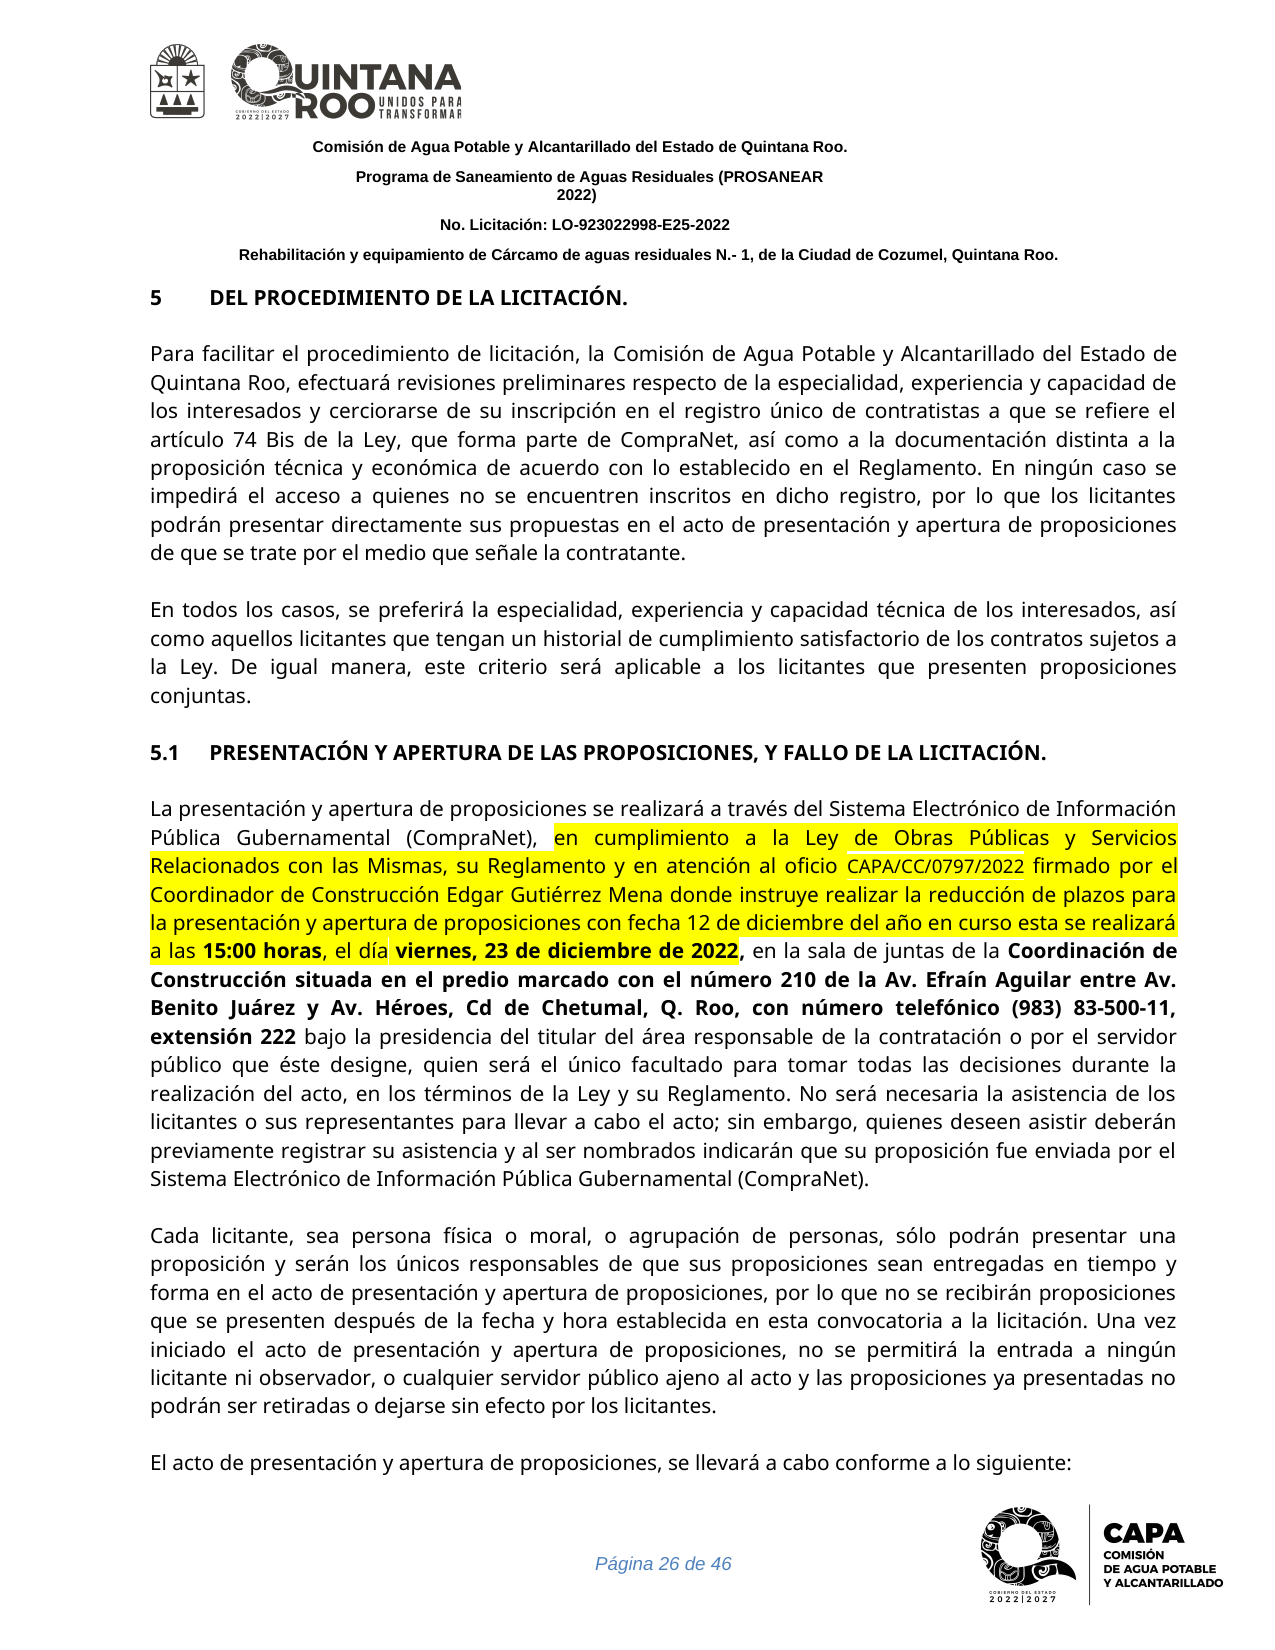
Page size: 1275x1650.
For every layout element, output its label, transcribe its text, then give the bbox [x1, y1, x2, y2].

text Para facilitar el procedimiento de licitación, la Comisión de Agua Potable y Alcantarillado del Estado de Quintana Roo, efectuará revisiones preliminares respecto de la especialidad, experiencia y capacidad de los interesados y cerciorarse de su inscripción en el registro único de contratistas a que se refiere el artículo 74 Bis de la Ley, que forma parte de CompraNet, así como a la documentación distinta a la proposición técnica y económica de acuerdo con lo establecido en el Reglamento. En ningún caso se impedirá el acceso a quienes no se encuentren inscritos en dicho registro, por lo que los licitantes podrán presentar directamente sus propuestas en el acto de presentación y apertura de proposiciones de que se trate por el medio que señale la contratante. [150, 339, 1178, 567]
text La presentación y apertura de proposiciones se realizará a través del Sistema Electrónico de Información Pública Gubernamental (CompraNet), en cumplimiento a la Ley de Obras Públicas y Servicios Relacionados con las Mismas, su Reglamento y en atención al oficio CAPA/CC/0797/2022 firmado por el Coordinador de Construcción Edgar Gutiérrez Mena donde instruye realizar la reducción de plazos para la presentación y apertura de proposiciones con fecha 12 de diciembre del año en curso esta se realizará a las 15:00 horas, el día viernes, 23 de diciembre de 2022, en la sala de juntas de la Coordinación de Construcción situada en el predio marcado con el número 210 de la Av. Efraín Aguilar entre Av. Benito Juárez y Av. Héroes, Cd de Chetumal, Q. Roo, con número telefónico (983) 83-500-11, extensión 222 bajo la presidencia del titular del área responsable de la contratación o por el servidor público que éste designe, quien será el único facultado para tomar todas las decisiones durante la realización del acto, en los términos de la Ley y su Reglamento. No será necesaria la asistencia de los licitantes o sus representantes para llevar a cabo el acto; sin embargo, quienes deseen asistir deberán previamente registrar su asistencia y al ser nombrados indicarán que su proposición fue enviada por el Sistema Electrónico de Información Pública Gubernamental (CompraNet). [150, 937, 1178, 1193]
text 5 DEL PROCEDIMIENTO DE LA LICITACIÓN. [150, 283, 1178, 311]
text En todos los casos, se preferirá la especialidad, experiencia y capacidad técnica de los interesados, así como aquellos licitantes que tengan un historial de cumplimiento satisfactorio de los contratos sujetos a la Ley. De igual manera, este criterio será aplicable a los licitantes que presenten proposiciones conjuntas. [150, 595, 1178, 709]
text Cada licitante, sea persona física o moral, o agrupación de personas, sólo podrán presentar una proposición y serán los únicos responsables de que sus proposiciones sean entregadas en tiempo y forma en el acto de presentación y apertura de proposiciones, por lo que no se recibirán proposiciones que se presenten después de la fecha y hora establecida en esta convocatoria a la licitación. Una vez iniciado el acto de presentación y apertura de proposiciones, no se permitirá la entrada a ningún licitante ni observador, o cualquier servidor público ajeno al acto y las proposiciones ya presentadas no podrán ser retiradas o dejarse sin efecto por los licitantes. [150, 1221, 1178, 1420]
text 5.1 PRESENTACIÓN Y APERTURA DE LAS PROPOSICIONES, Y FALLO DE LA LICITACIÓN. [150, 738, 1178, 766]
picture [959, 1475, 1238, 1633]
text El acto de presentación y apertura de proposiciones, se llevará a cabo conforme a lo siguiente: [150, 1448, 1178, 1477]
picture [150, 44, 462, 120]
